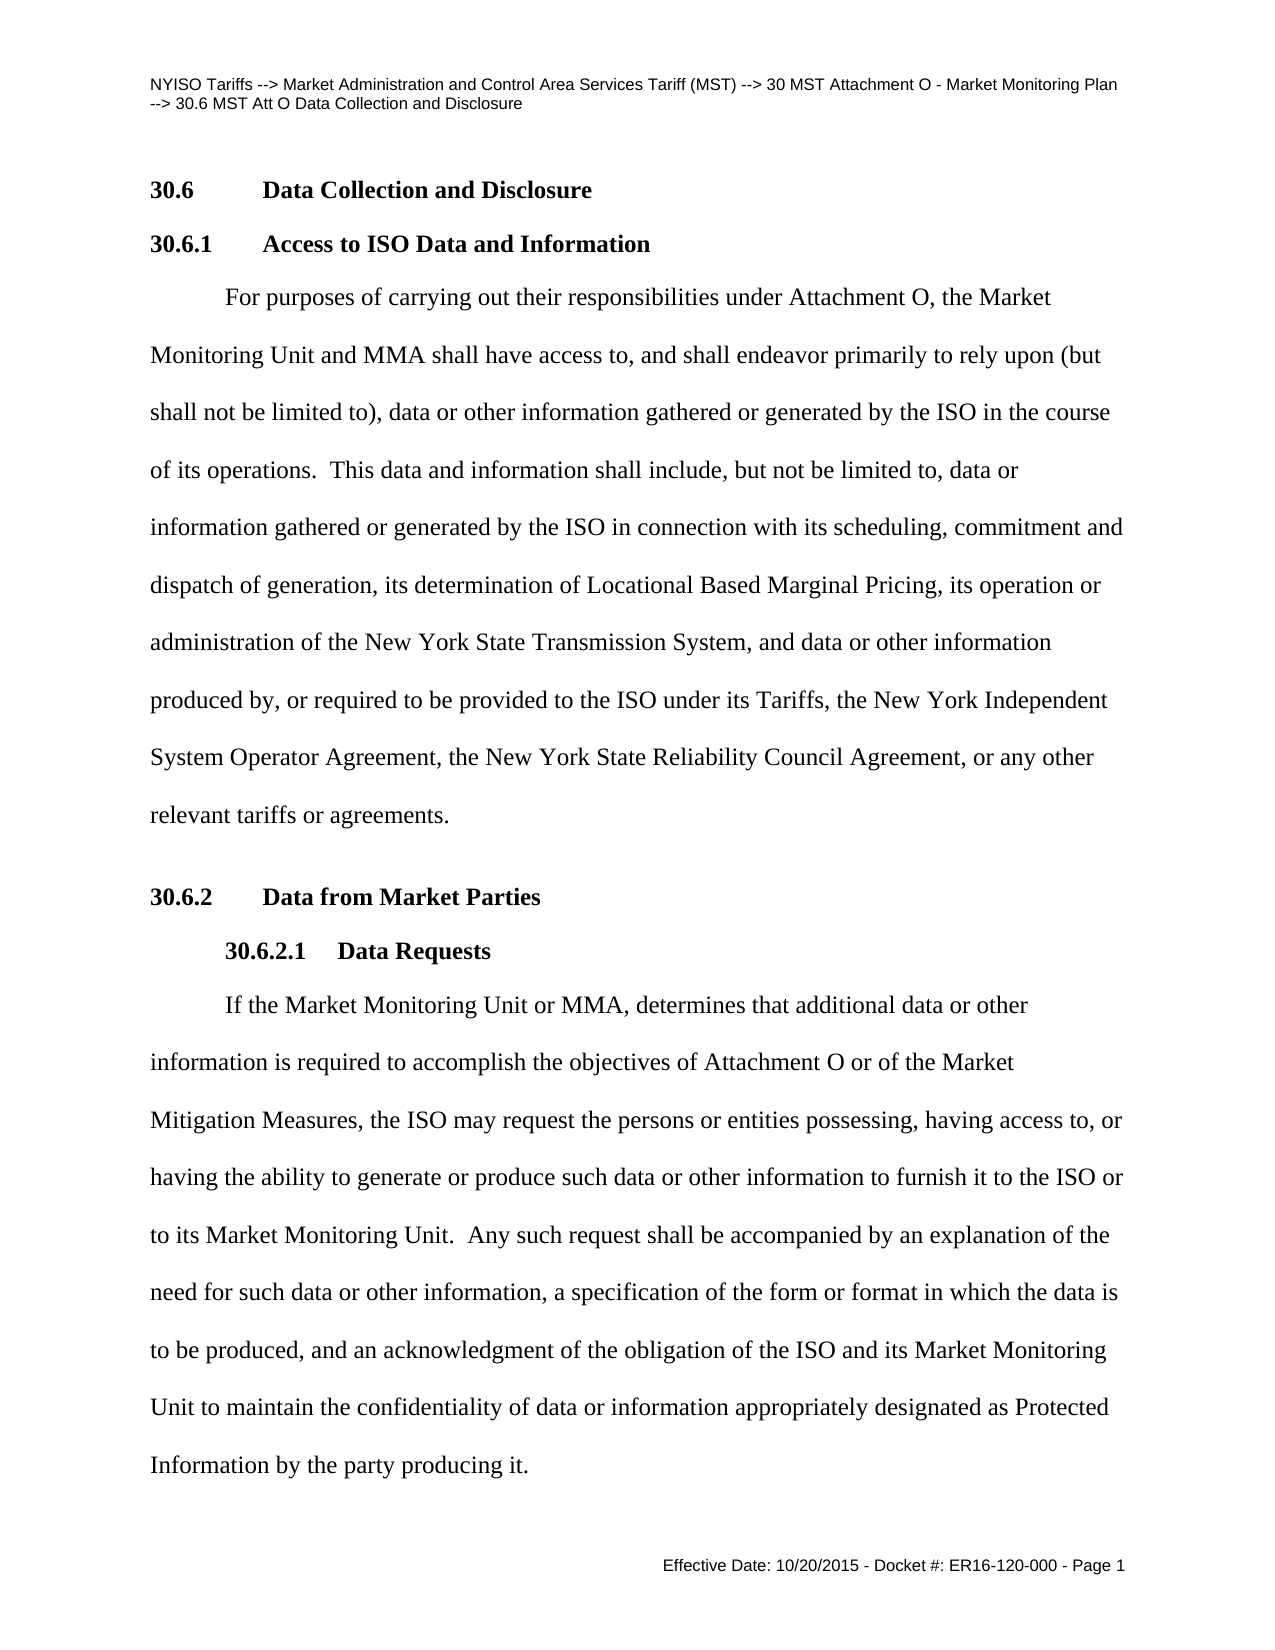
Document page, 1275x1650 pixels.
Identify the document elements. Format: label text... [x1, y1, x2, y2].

text For purposes of carrying out their responsibilities under Attachment O, the Market Monitoring Unit and MMA shall have access to, and shall endeavor primarily to rely upon (but shall not be limited to), data or other information gathered or generated by the ISO in the course of its operations. This data and information shall include, but not be limited to, data or information gathered or generated by the ISO in connection with its scheduling, commitment and dispatch of generation, its determination of Locational Based Marginal Pricing, its operation or administration of the New York State Transmission System, and data or other information produced by, or required to be provided to the ISO under its Tariffs, the New York Independent System Operator Agreement, the New York State Reliability Council Agreement, or any other relevant tariffs or agreements. [150, 282, 1125, 829]
subtitle 30.6.1 Access to ISO Data and Information [150, 229, 1059, 257]
text If the Market Monitoring Unit or MMA, determines that additional data or other information is required to accomplish the objectives of Attachment O or of the Market Mitigation Measures, the ISO may request the persons or entities possessing, having access to, or having the ability to generate or produce such data or other information to furnish it to the ISO or to its Market Monitoring Unit. Any such request shall be accompanied by an explanation of the need for such data or other information, a specification of the form or format in which the data is to be produced, and an acknowledgment of the obligation of the ISO and its Market Monitoring Unit to maintain the confidentiality of data or information appropriately designated as Protected Information by the party producing it. [150, 990, 1125, 1479]
subtitle 30.6.2 Data from Market Parties [150, 882, 1059, 911]
subtitle 30.6 Data Collection and Disclosure [150, 175, 1123, 204]
subtitle 30.6.2.1 Data Requests [225, 936, 1125, 965]
